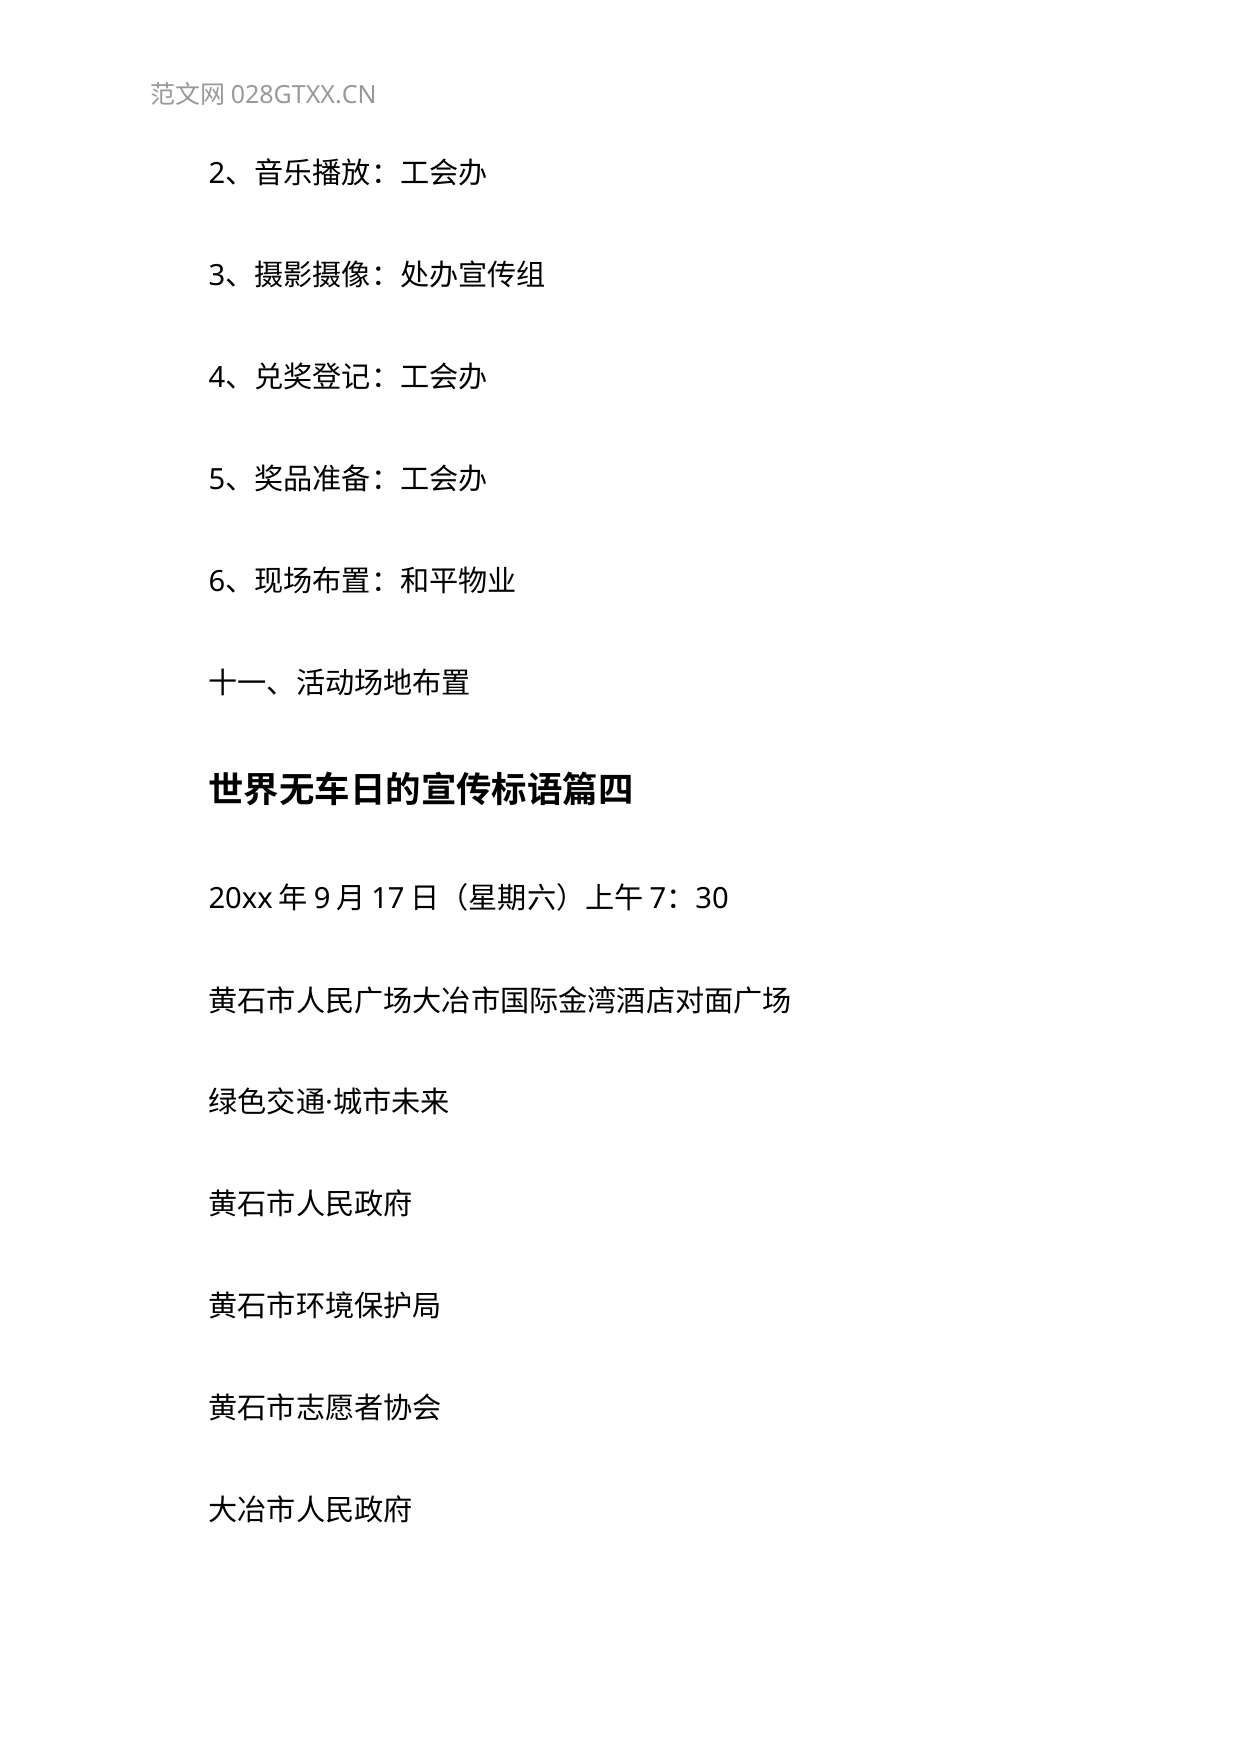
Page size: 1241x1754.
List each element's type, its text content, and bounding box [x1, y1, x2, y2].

text 黄石市环境保护局 [150, 1283, 1090, 1325]
text 黄石市人民广场大冶市国际金湾酒店对面广场 [150, 977, 1090, 1019]
text 20xx年9月17日（星期六）上午7：30 [150, 875, 1090, 917]
text 黄石市人民政府 [150, 1181, 1090, 1223]
text 世界无车日的宣传标语篇四 [150, 762, 1090, 813]
text 大冶市人民政府 [150, 1486, 1090, 1528]
text 4、兑奖登记：工会办 [150, 354, 1090, 396]
text 黄石市志愿者协会 [150, 1384, 1090, 1427]
text 6、现场布置：和平物业 [150, 558, 1090, 600]
text 2、音乐播放：工会办 [150, 150, 1090, 192]
text 绿色交通·城市未来 [150, 1079, 1090, 1121]
text 5、奖品准备：工会办 [150, 456, 1090, 498]
text 3、摄影摄像：处办宣传组 [150, 252, 1090, 294]
text 十一、活动场地布置 [150, 660, 1090, 702]
